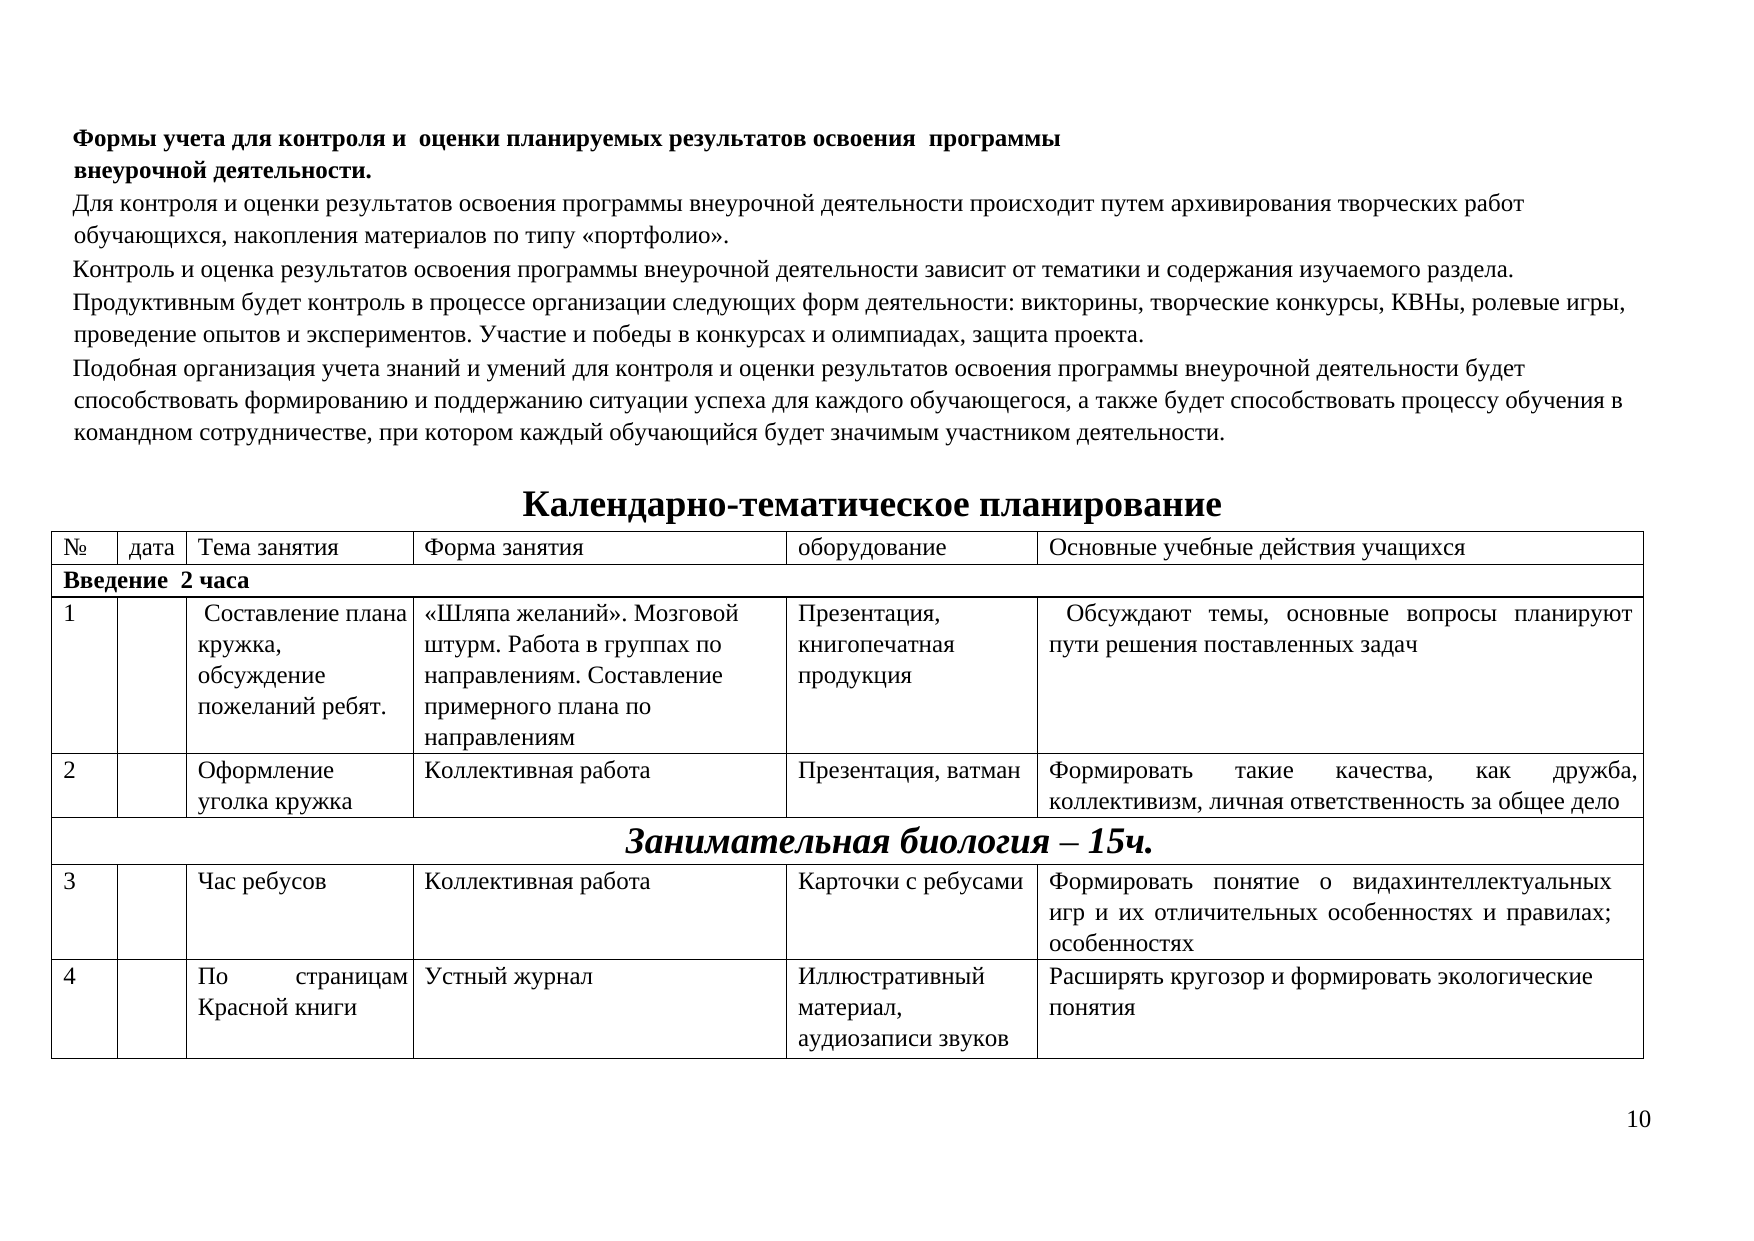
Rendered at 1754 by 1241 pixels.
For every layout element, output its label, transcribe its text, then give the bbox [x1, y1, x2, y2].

table_header оборудование [787, 532, 1037, 563]
table_cell Обсуждают темы, основные вопросы планируют пути решения поставленных задач [1038, 598, 1643, 753]
table_cell Презентация, книгопечатная продукция [787, 598, 1037, 753]
table_cell [118, 960, 186, 1057]
table_cell Коллективная работа [414, 865, 786, 959]
table_cell 4 [52, 960, 117, 1057]
table_cell [118, 754, 186, 817]
table_cell Устный журнал [414, 960, 786, 1057]
table_cell Презентация, ватман [787, 754, 1037, 817]
table_cell 3 [52, 865, 117, 959]
table_header Основные учебные действия учащихся [1038, 532, 1643, 563]
text Подобная организация учета знаний и умений для контроля и оценки результатов освоения программы внеурочной деятельности будет способствовать формированию и поддержанию ситуации успеха для каждого обучающегося, а также будет способствовать процессу обучения в командном сотрудничестве, при котором каждый обучающийся будет значимым участником деятельности. [72, 353, 1626, 446]
table_cell Занимательная биология – 15ч. [52, 818, 1643, 864]
table_cell Составление плана кружка, обсуждение пожеланий ребят. [187, 598, 413, 753]
text Формы учета для контроля и оценки планируемых результатов освоения программы внеурочной деятельности. [72, 123, 1062, 184]
table_cell Оформление уголка кружка [187, 754, 413, 817]
table_cell «Шляпа желаний». Мозговой штурм. Работа в группах по направлениям. Составление примерного плана по направлениям [414, 598, 786, 753]
table_cell 1 [52, 598, 117, 753]
text Календарно-тематическое планирование [72, 482, 1421, 525]
table_cell [118, 865, 186, 959]
table_header дата [118, 532, 186, 563]
table_header Тема занятия [187, 532, 413, 563]
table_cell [787, 960, 1037, 1057]
table_cell Формировать такие качества, как дружба, коллективизм, личная ответственность за общее дело [1038, 754, 1643, 817]
text Контроль и оценка результатов освоения программы внеурочной деятельности зависит от тематики и содержания изучаемого раздела. [72, 254, 1626, 282]
table_header № [52, 532, 117, 563]
table_cell [118, 598, 186, 753]
table_cell 2 [52, 754, 117, 817]
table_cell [1038, 960, 1643, 1057]
table_cell Введение 2 часа [52, 565, 1643, 596]
text Продуктивным будет контроль в процессе организации следующих форм деятельности: викторины, творческие конкурсы, КВНы, ролевые игры, проведение опытов и экспериментов. Участие и победы в конкурсах и олимпиадах, защита проекта. [72, 287, 1626, 348]
table_cell Час ребусов [187, 865, 413, 959]
table_cell Карточки с ребусами [787, 865, 1037, 959]
text Для контроля и оценки результатов освоения программы внеурочной деятельности происходит путем архивирования творческих работ обучающихся, накопления материалов по типу «портфолио». [72, 188, 1626, 249]
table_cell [187, 960, 413, 1057]
table_header Форма занятия [414, 532, 786, 563]
table_cell Коллективная работа [414, 754, 786, 817]
table_cell Формировать понятие о видахинтеллектуальных игр и их отличительных особенностях и правилах; особенностях [1038, 865, 1643, 959]
